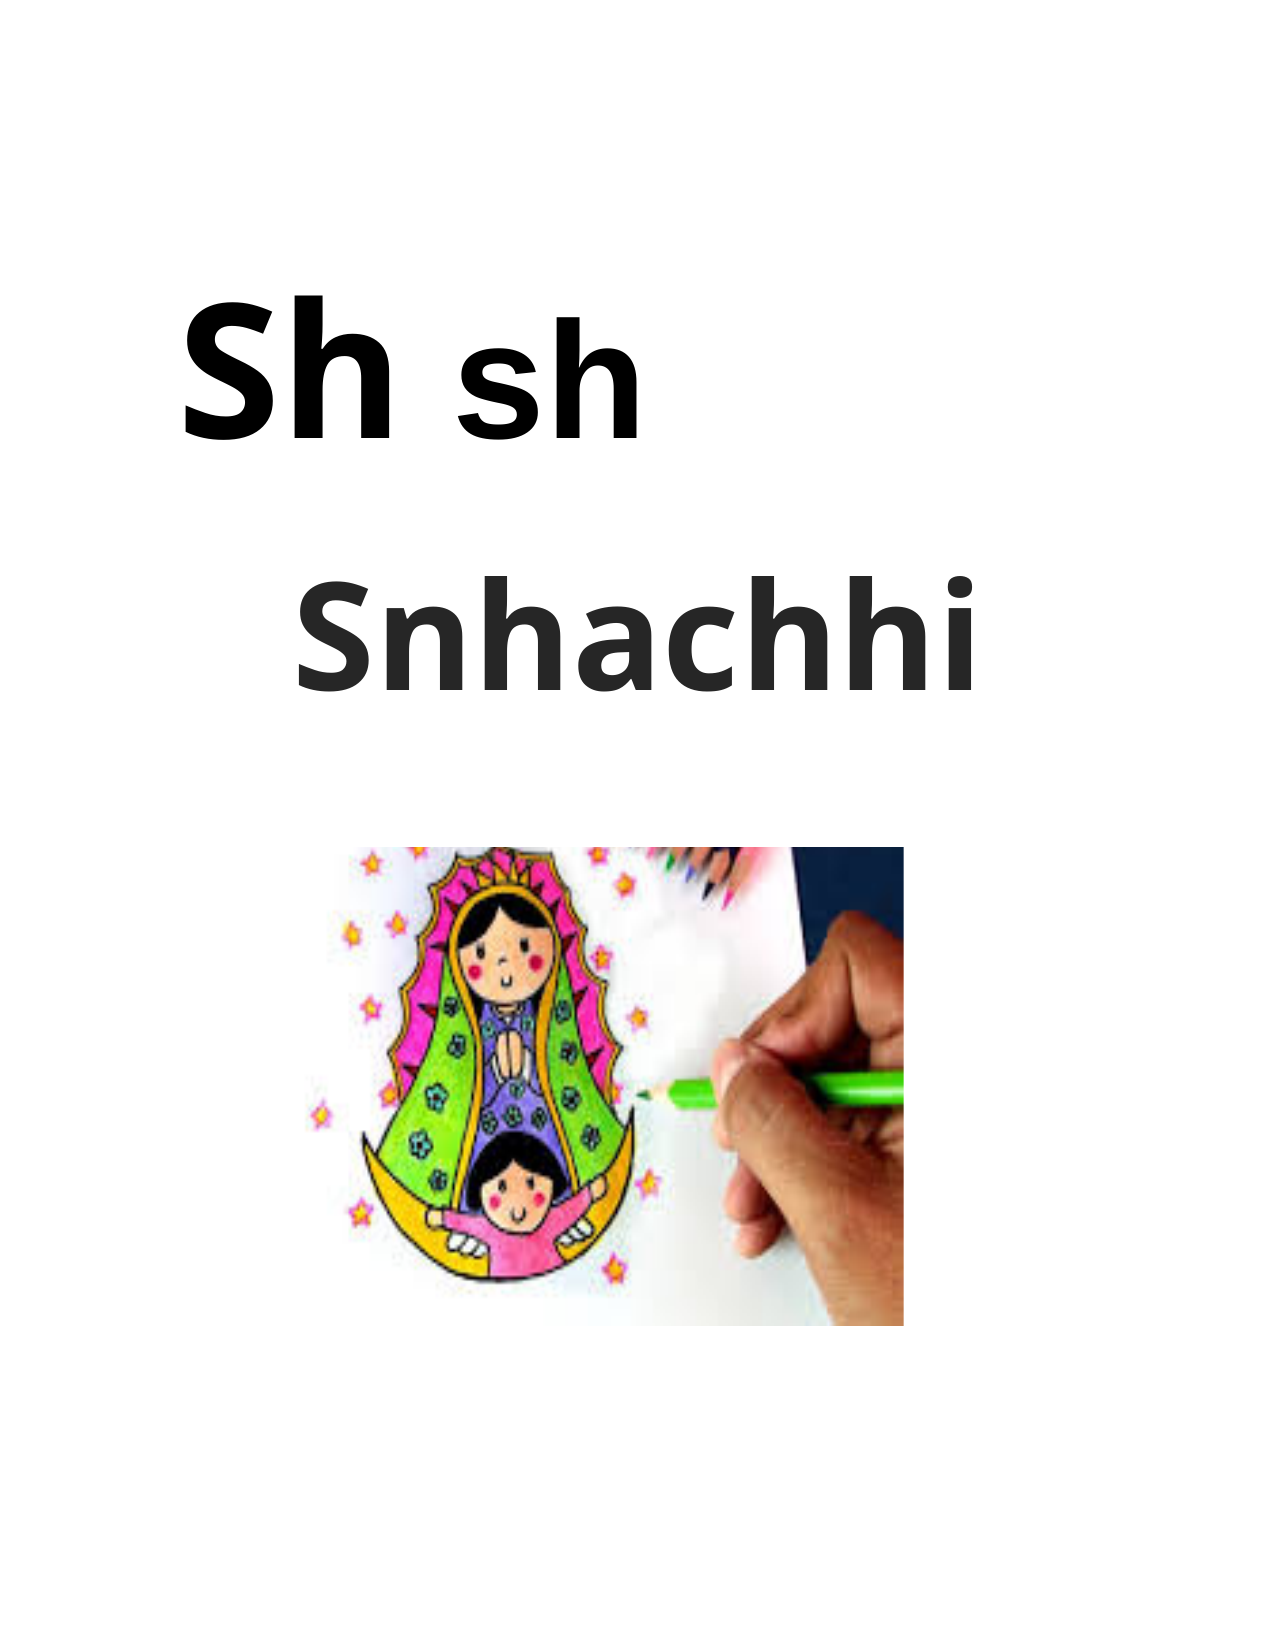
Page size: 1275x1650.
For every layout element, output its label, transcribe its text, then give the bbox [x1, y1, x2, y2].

text Snhachhi [177, 530, 1098, 734]
text Sh sh [177, 238, 1098, 493]
picture [267, 847, 904, 1326]
